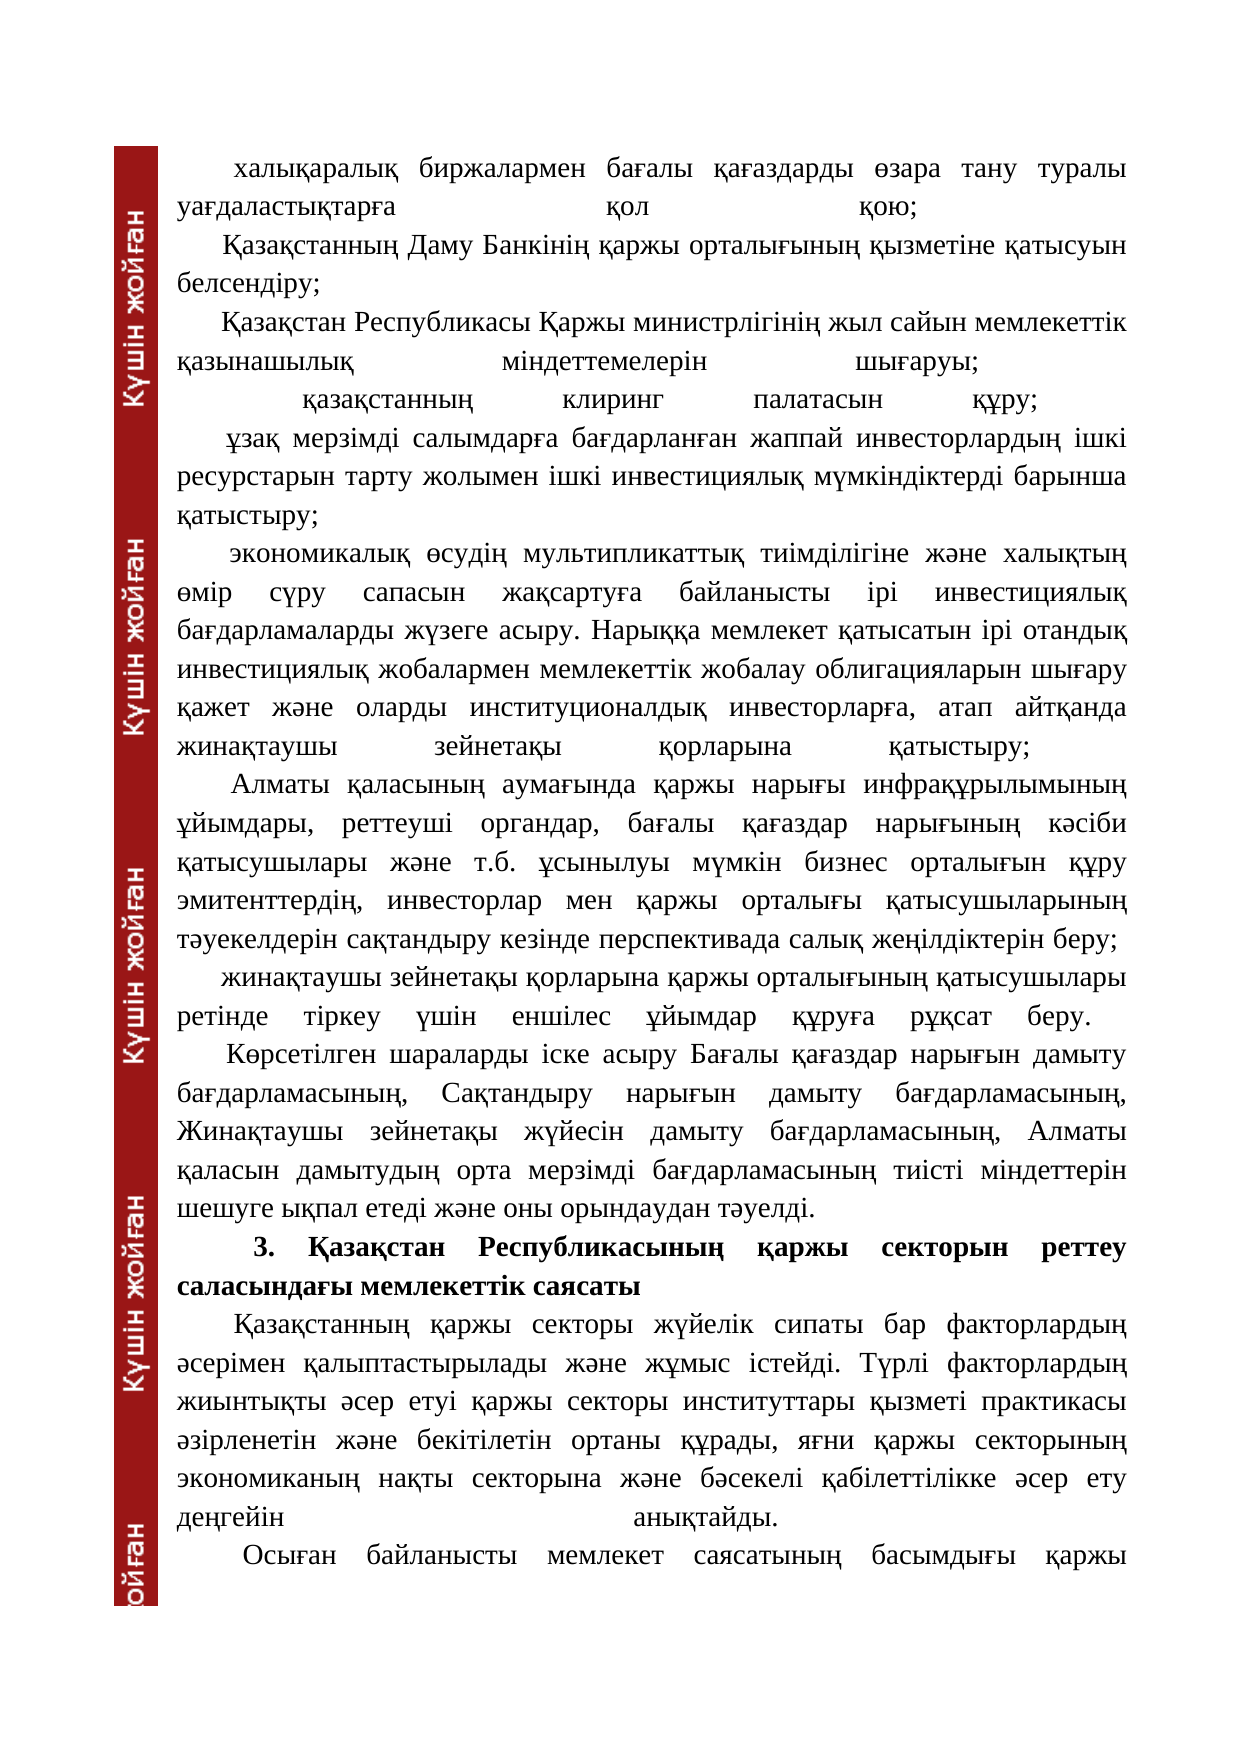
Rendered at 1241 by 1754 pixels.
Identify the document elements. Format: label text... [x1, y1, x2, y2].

picture [114, 1571, 158, 1606]
picture [114, 1224, 158, 1229]
picture [114, 1301, 158, 1306]
text 3. Қазақстан Республикасының қаржы секторын реттеу саласындағы мемлекеттiк саясаты [112, 1229, 1128, 1301]
picture [114, 146, 158, 150]
